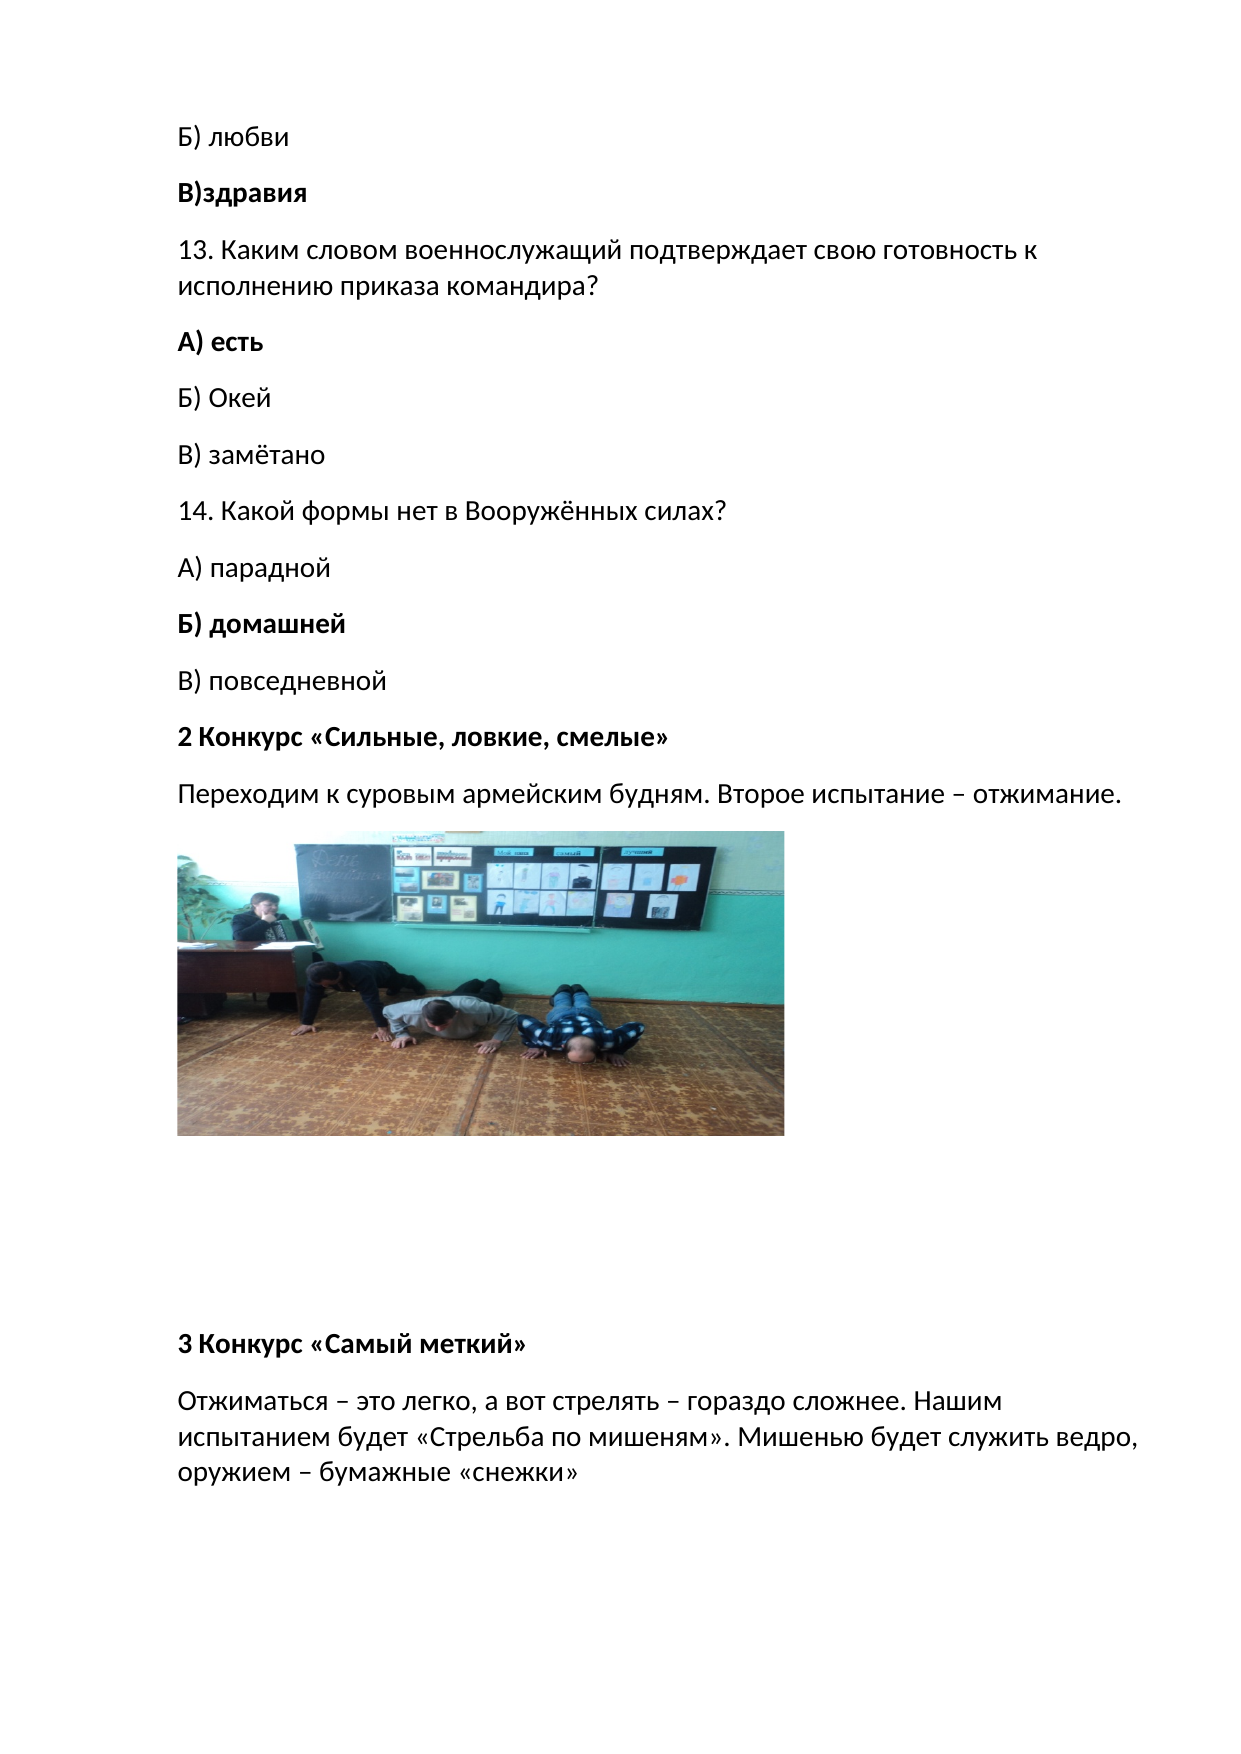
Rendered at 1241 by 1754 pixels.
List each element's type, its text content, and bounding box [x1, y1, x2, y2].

text Б) любви [177, 118, 1152, 154]
text В) замётано [177, 436, 1152, 472]
picture [177, 831, 785, 1136]
text В) повседневной [177, 662, 1152, 697]
text 13. Каким словом военнослужащий подтверждает свою готовность к исполнению приказа командира? [177, 231, 1152, 302]
text Переходим к суровым армейским будням. Второе испытание – отжимание. [177, 775, 1152, 810]
text Б) домашней [177, 605, 1152, 641]
text А) есть [177, 323, 1152, 359]
text А) парадной [177, 549, 1152, 584]
text 3 Конкурс «Самый меткий» [177, 1326, 1152, 1361]
text В)здравия [177, 174, 1152, 210]
text 14. Какой формы нет в Вооружённых силах? [177, 492, 1152, 528]
text Отжиматься – это легко, а вот стрелять – гораздо сложнее. Нашим испытанием будет «Стрельба по мишеням». Мишенью будет служить ведро, оружием – бумажные «снежки» [177, 1382, 1152, 1489]
text Б) Окей [177, 379, 1152, 415]
text 2 Конкурс «Сильные, ловкие, смелые» [177, 718, 1152, 754]
